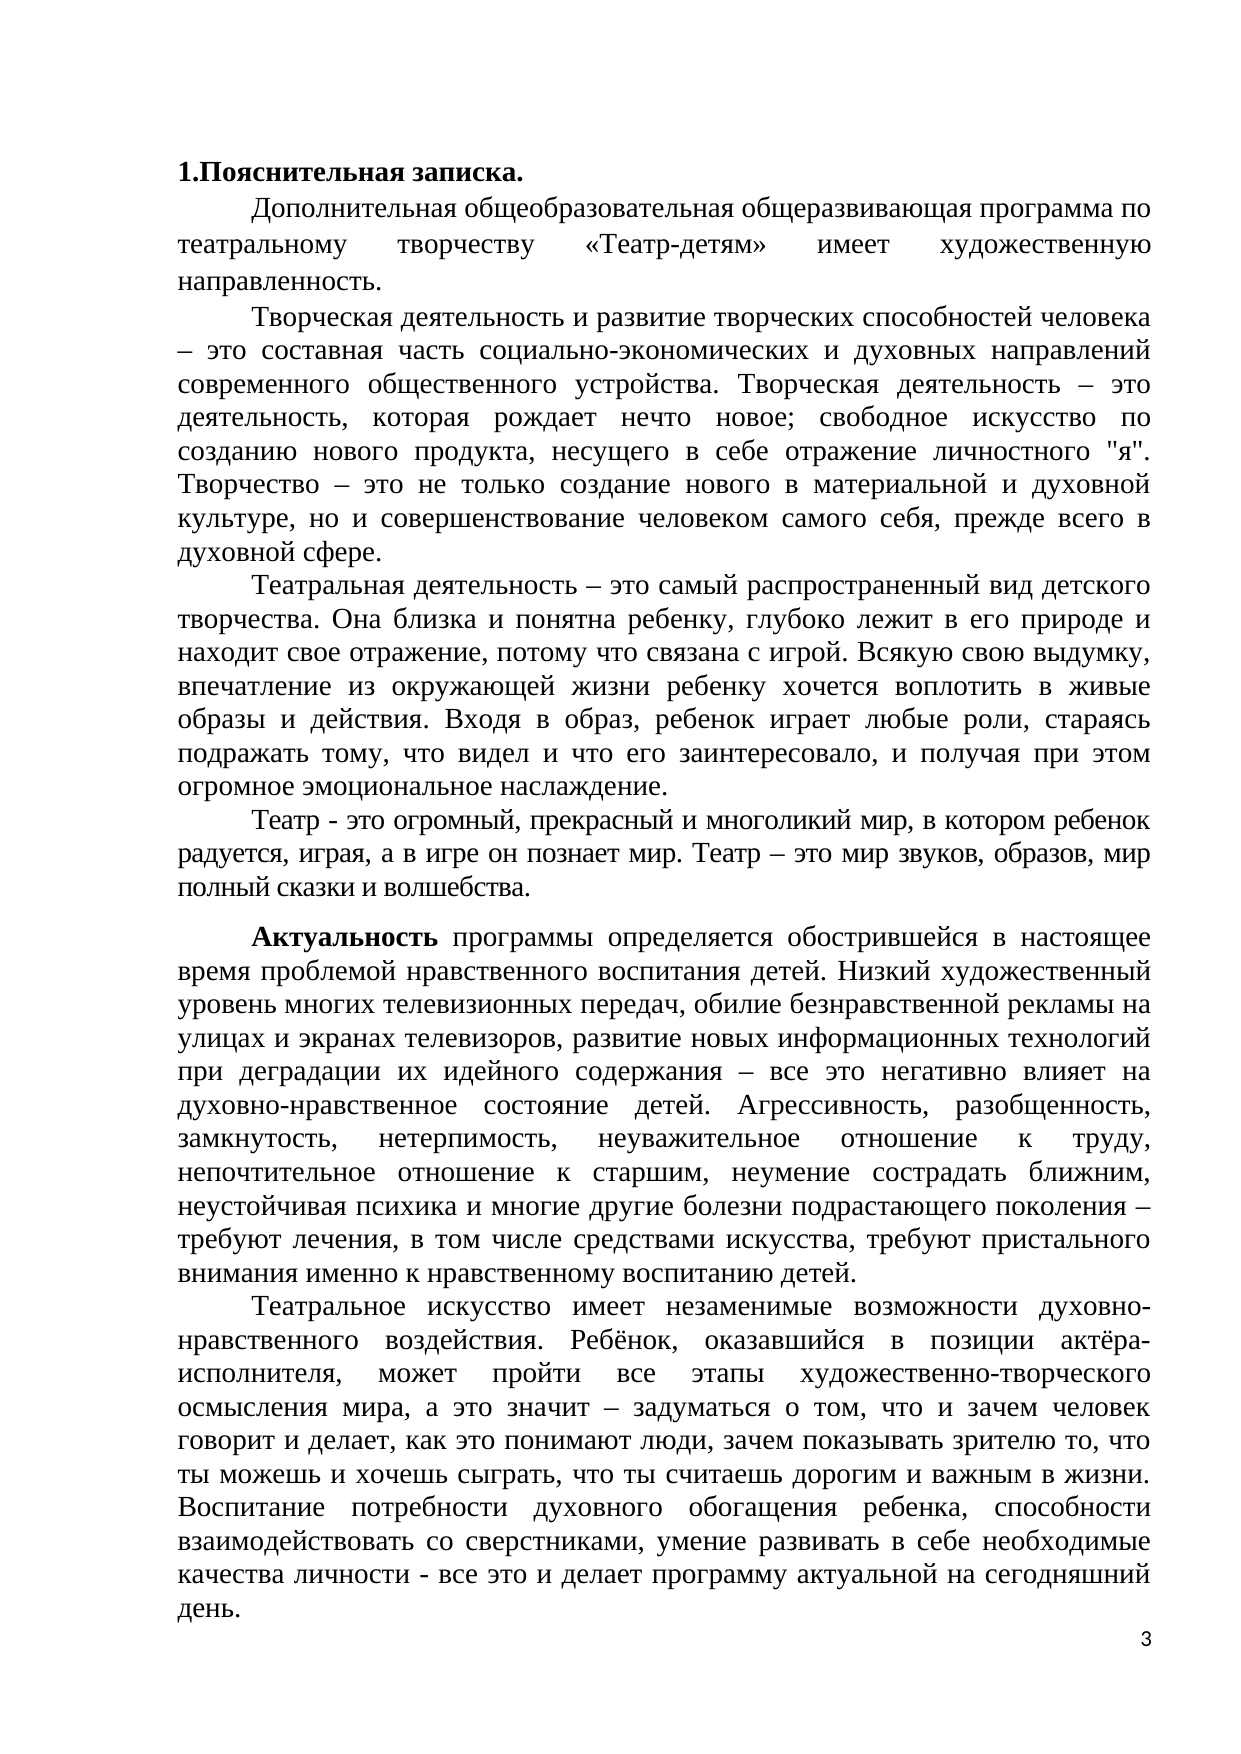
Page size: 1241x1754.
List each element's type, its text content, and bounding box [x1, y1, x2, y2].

list Актуальность программы определяется обострившейся в настоящее время проблемой нравственного воспитания детей. Низкий художественный уровень многих телевизионных передач, обилие безнравственной рекламы на улицах и экранах телевизоров, развитие новых информационных технологий при деградации их идейного содержания – все это негативно влияет на духовно-нравственное состояние детей. Агрессивность, разобщенность, замкнутость, нетерпимость, неуважительное отношение к труду, непочтительное отношение к старшим, неумение сострадать ближним, неустойчивая психика и многие другие болезни подрастающего поколения – требуют лечения, в том числе средствами искусства, требуют пристального внимания именно к нравственному воспитанию детей. [177, 919, 1152, 1288]
text 1.Пояснительная записка. [177, 154, 1152, 188]
text Творческая деятельность и развитие творческих способностей человека – это составная часть социально-экономических и духовных направлений современного общественного устройства. Творческая деятельность – это деятельность, которая рождает нечто новое; свободное искусство по созданию нового продукта, несущего в себе отражение личностного "я". Творчество – это не только создание нового в материальной и духовной культуре, но и совершенствование человеком самого себя, прежде всего в духовной сфере. [177, 299, 1152, 567]
text Дополнительная общеобразовательная общеразвивающая программа по театральному творчеству «Театр-детям» имеет художественную направленность. [177, 190, 1152, 296]
list Театральное искусство имеет незаменимые возможности духовно-нравственного воздействия. Ребёнок, оказавшийся в позиции актёра-исполнителя, может пройти все этапы художественно-творческого осмысления мира, а это значит – задуматься о том, что и зачем человек говорит и делает, как это понимают люди, зачем показывать зрителю то, что ты можешь и хочешь сыграть, что ты считаешь дорогим и важным в жизни. Воспитание потребности духовного обогащения ребенка, способности взаимодействовать со сверстниками, умение развивать в себе необходимые качества личности - все это и делает программу актуальной на сегодняшний день. [177, 1288, 1152, 1624]
text Театр - это огромный, прекрасный и многоликий мир, в котором ребенок радуется, играя, а в игре он познает мир. Театр – это мир звуков, образов, мир полный сказки и волшебства. [177, 802, 1152, 903]
text Театральная деятельность – это самый распространенный вид детского творчества. Она близка и понятна ребенку, глубоко лежит в его природе и находит свое отражение, потому что связана с игрой. Всякую свою выдумку, впечатление из окружающей жизни ребенку хочется воплотить в живые образы и действия. Входя в образ, ребенок играет любые роли, стараясь подражать тому, что видел и что его заинтересовало, и получая при этом огромное эмоциональное наслаждение. [177, 567, 1152, 802]
